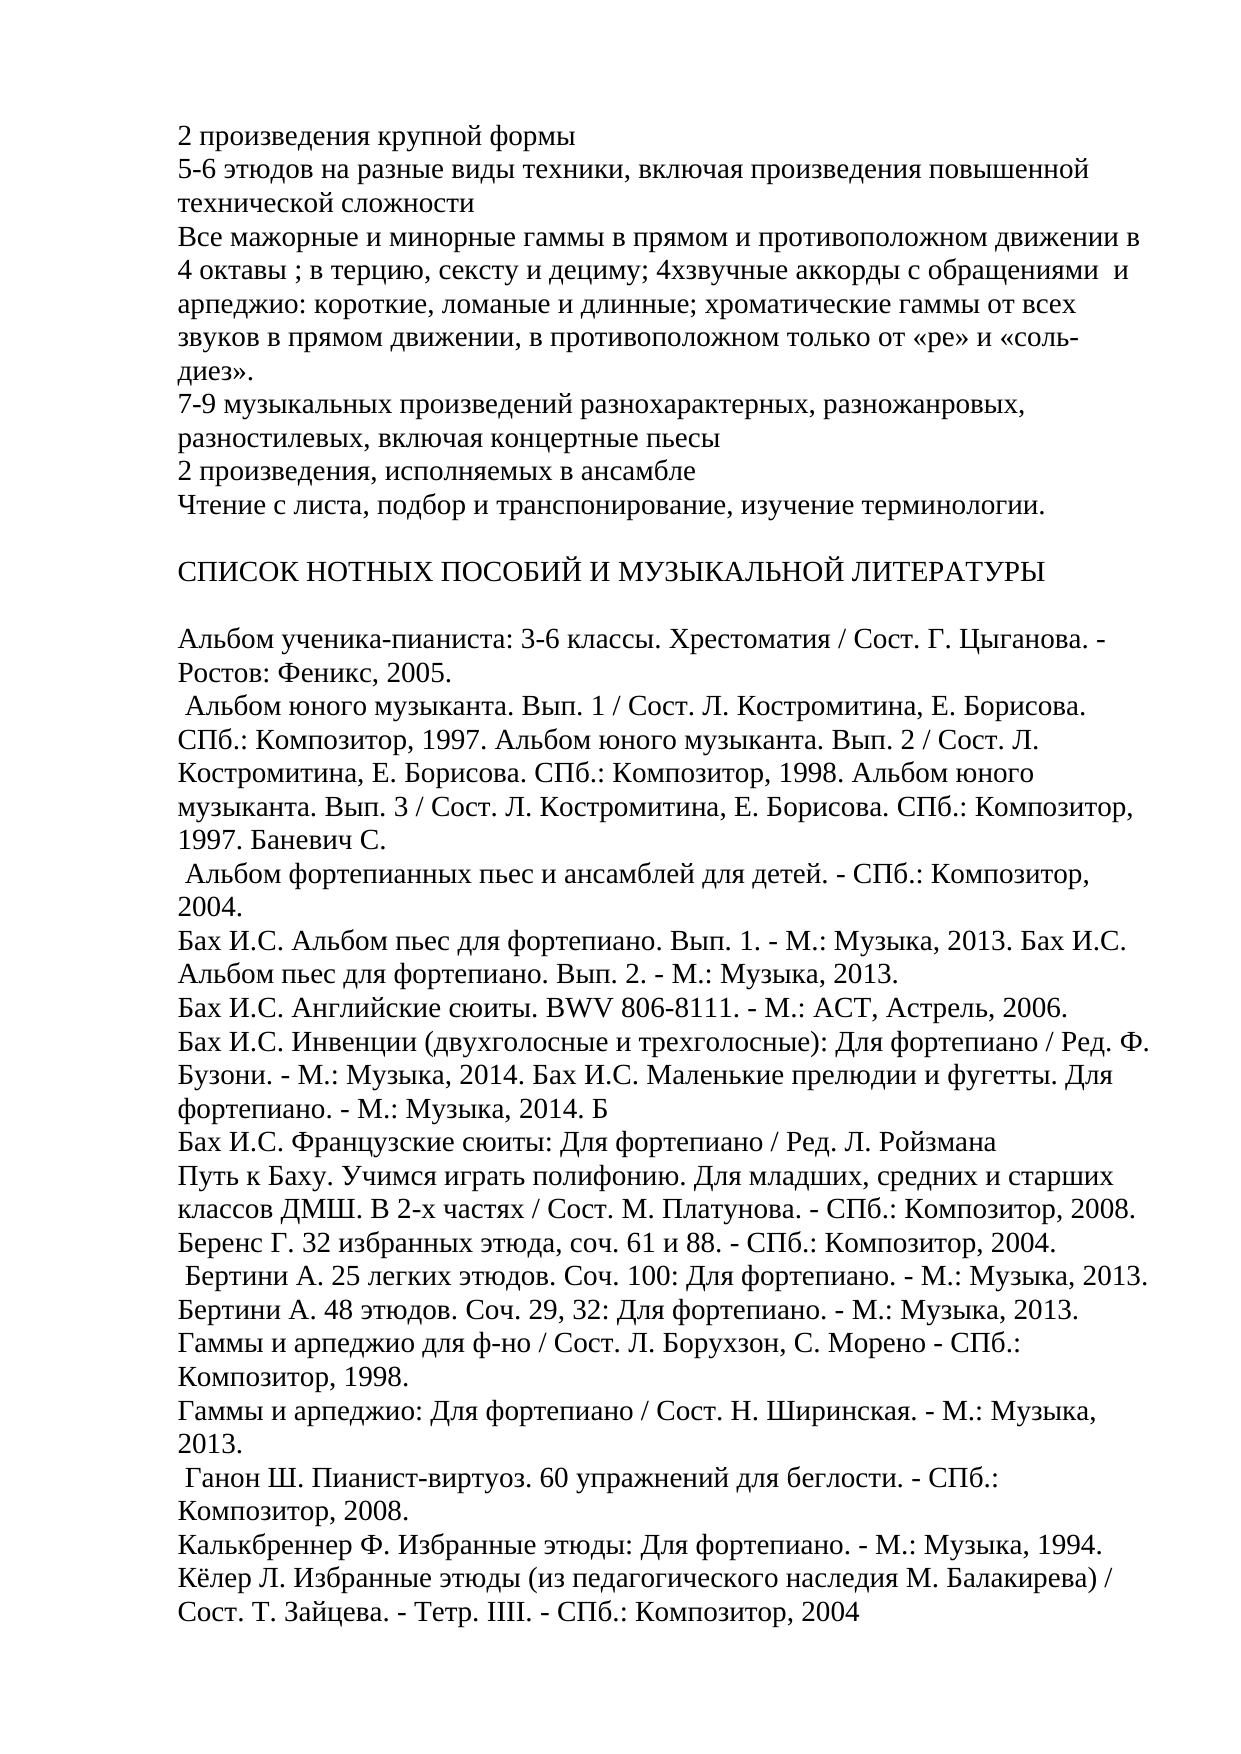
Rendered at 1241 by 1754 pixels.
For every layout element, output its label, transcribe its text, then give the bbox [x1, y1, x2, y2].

text Ганон Ш. Пианист-виртуоз. 60 упражнений для беглости. - СПб.: Композитор, 2008. [177, 1460, 1152, 1527]
text Бах И.С. Английские сюиты. BWV 806-8111. - М.: ACT, Астрель, 2006. [177, 990, 1152, 1024]
text 7-9 музыкальных произведений разнохарактерных, разножанровых, разностилевых, включая концертные пьесы [177, 386, 1152, 453]
text 2 произведения, исполняемых в ансамбле [177, 453, 1152, 487]
text Кёлер Л. Избранные этюды (из педагогического наследия М. Балакирева) / Сост. Т. Зайцева. - Тетр. IIII. - СПб.: Композитор, 2004 [177, 1560, 1152, 1627]
text Бах И.С. Инвенции (двухголосные и трехголосные): Для фортепиано / Ред. Ф. Бузони. - М.: Музыка, 2014. Бах И.С. Маленькие прелюдии и фугетты. Для фортепиано. - М.: Музыка, 2014. Б [177, 1024, 1152, 1124]
text Бертини А. 25 легких этюдов. Соч. 100: Для фортепиано. - М.: Музыка, 2013. [177, 1258, 1152, 1292]
text Чтение с листа, подбор и транспонирование, изучение терминологии. [177, 487, 1152, 521]
text Альбом пьес для фортепиано. Вып. 2. - М.: Музыка, 2013. [177, 957, 1152, 990]
text СПИСОК НОТНЫХ ПОСОБИЙ И МУЗЫКАЛЬНОЙ ЛИТЕРАТУРЫ [177, 554, 1152, 588]
text Все мажорные и минорные гаммы в прямом и противоположном движении в 4 октавы ; в терцию, сексту и дециму; 4хзвучные аккорды с обращениями и арпеджио: короткие, ломаные и длинные; хроматические гаммы от всех звуков в прямом движении, в противоположном только от «ре» и «соль-диез». [177, 219, 1152, 386]
text 2 произведения крупной формы [177, 118, 1152, 152]
text Бах И.С. Альбом пьес для фортепиано. Вып. 1. - М.: Музыка, 2013. Бах И.С. [177, 923, 1152, 957]
text Калькбреннер Ф. Избранные этюды: Для фортепиано. - М.: Музыка, 1994. [177, 1527, 1152, 1560]
text Альбом фортепианных пьес и ансамблей для детей. - СПб.: Композитор, 2004. [177, 856, 1152, 923]
text Путь к Баху. Учимся играть полифонию. Для младших, средних и старших классов ДМШ. В 2-х частях / Сост. М. Платунова. - СПб.: Композитор, 2008. [177, 1158, 1152, 1225]
text Гаммы и арпеджио для ф-но / Сост. Л. Борухзон, С. Морено - СПб.: Композитор, 1998. [177, 1326, 1152, 1393]
text Беренс Г. 32 избранных этюда, соч. 61 и 88. - СПб.: Композитор, 2004. [177, 1225, 1152, 1258]
text 5-6 этюдов на разные виды техники, включая произведения повышенной технической сложности [177, 152, 1152, 219]
text Бах И.С. Французские сюиты: Для фортепиано / Ред. Л. Ройзмана [177, 1124, 1152, 1158]
text Гаммы и арпеджио: Для фортепиано / Сост. Н. Ширинская. - М.: Музыка, 2013. [177, 1393, 1152, 1460]
text Альбом юного музыканта. Вып. 1 / Сост. Л. Костромитина, Е. Борисова. СПб.: Композитор, 1997. Альбом юного музыканта. Вып. 2 / Сост. Л. Костромитина, Е. Борисова. СПб.: Композитор, 1998. Альбом юного музыканта. Вып. 3 / Сост. Л. Костромитина, Е. Борисова. СПб.: Композитор, 1997. Баневич С. [177, 688, 1152, 856]
text Альбом ученика-пианиста: 3-6 классы. Хрестоматия / Сост. Г. Цыганова. - Ростов: Феникс, 2005. [177, 621, 1152, 688]
text Бертини А. 48 этюдов. Соч. 29, 32: Для фортепиано. - М.: Музыка, 2013. [177, 1292, 1152, 1326]
